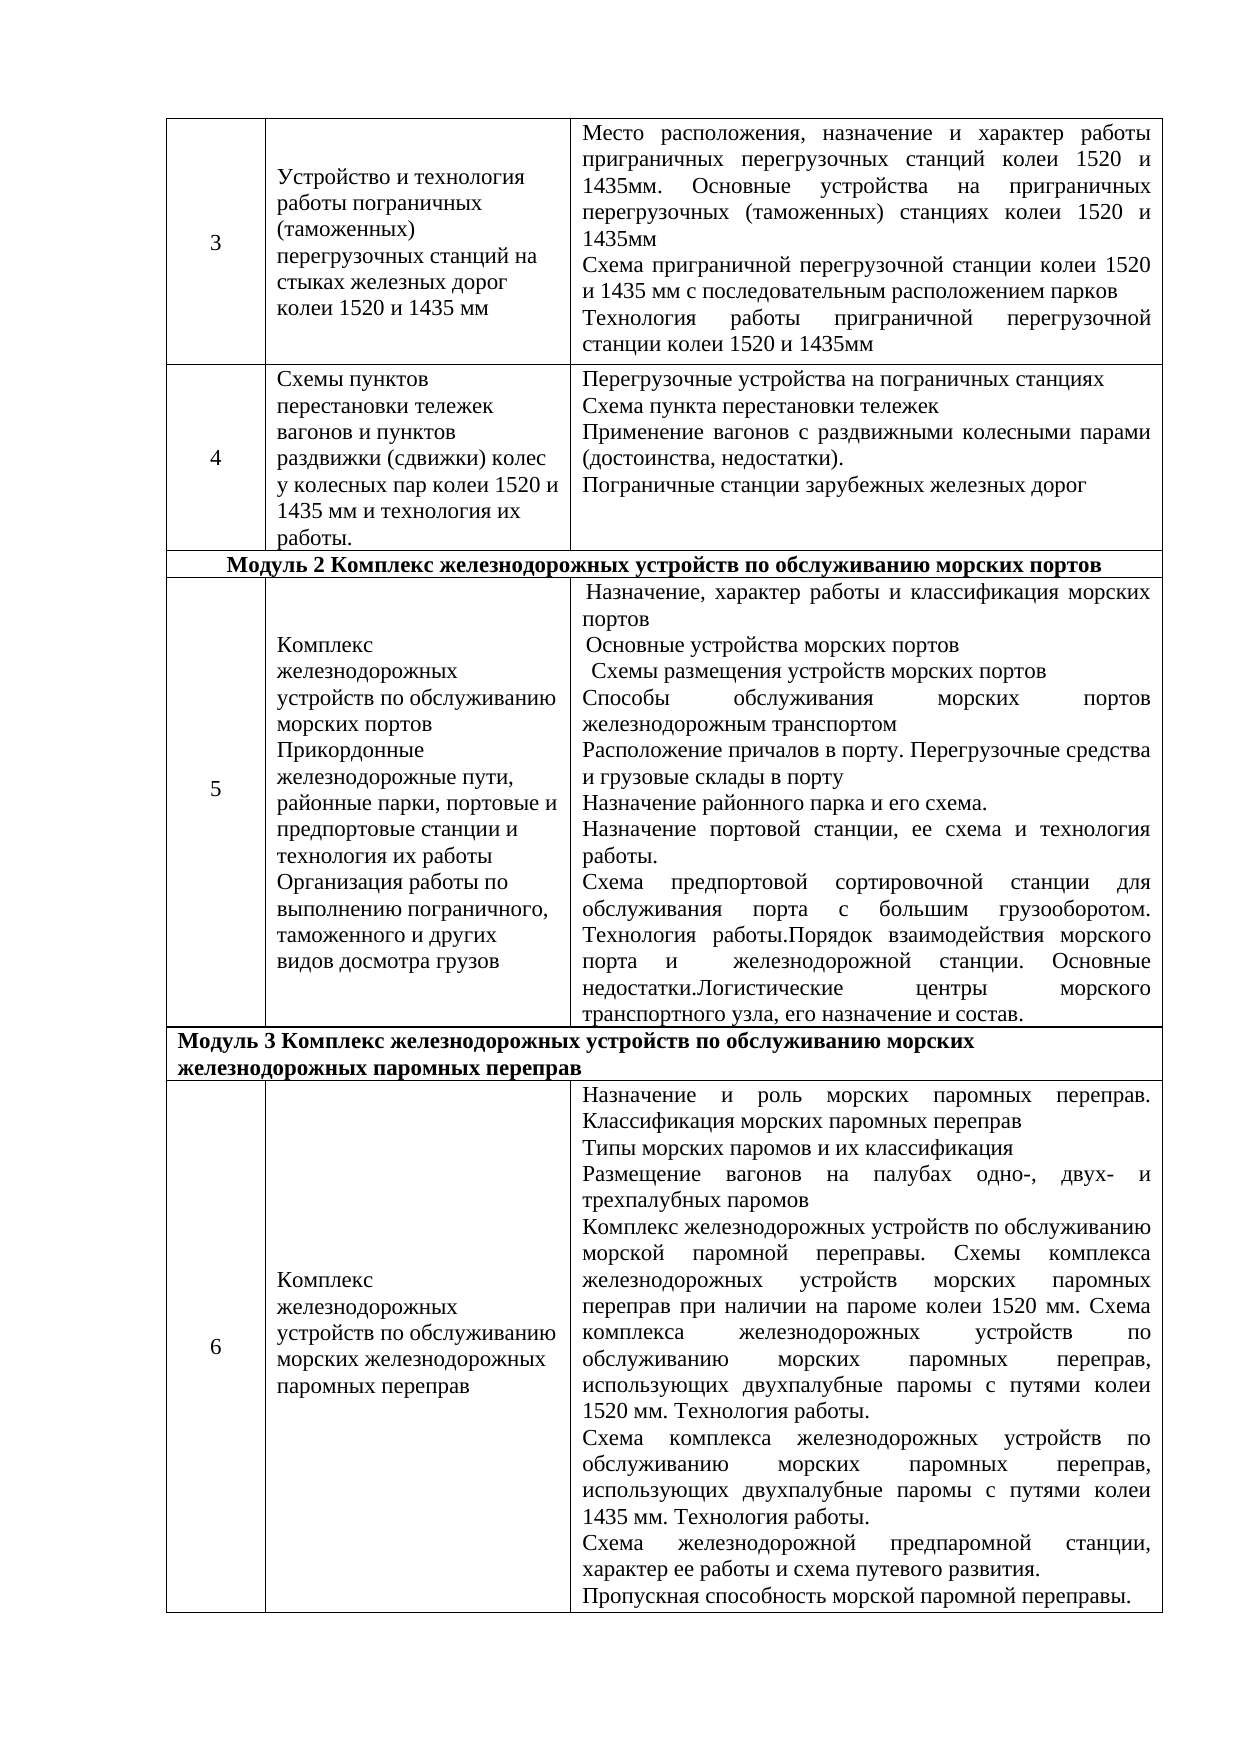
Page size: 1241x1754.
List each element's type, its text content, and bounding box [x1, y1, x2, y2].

table_cell Модуль 3 Комплекс железнодорожных устройств по обслуживанию морских железнодорожных паромных переправ [167, 1028, 1162, 1080]
table_cell Устройство и технология работы пограничных (таможенных) перегрузочных станций на стыках железных дорог колеи 1520 и [266, 119, 570, 364]
table_cell 4 [167, 365, 265, 550]
table_cell Назначение и роль морских паромных переправ. Классификация морских паромных переправ Типы морских паромов и их классификация Размещение вагонов на палубах одно-, двух- и трехпалубных паромов Комплекс железнодорожных устройств по обслуживанию морской паромной переправы. Схемы комплекса железнодорожных устройств морских паромных переправ при наличии на пароме колеи 1520 мм. Схема комплекса железнодорожных устройств по обслуживанию морских паромных переправ, использующих двухпалубные паромы с путями колеи 1520 мм. Технология работы. Схема комплекса железнодорожных устройств по обслуживанию морских паромных переправ, использующих двухпалубные паромы с путями колеи 1435 мм. Технология работы. Схема железнодорожной предпаромной станции, характер ее работы и схема путевого развития. Пропускная способность морской паромной переправы. [571, 1081, 1162, 1612]
table_cell 5 [167, 578, 265, 1026]
table_cell Комплекс железнодорожных устройств по обслуживанию морских железнодорожных паромных переправ [266, 1081, 570, 1612]
table_cell Модуль 2 Комплекс железнодорожных устройств по обслуживанию морских портов [167, 551, 1162, 577]
table_cell Назначение, характер работы и классификация морских портов Основные устройства морских портов Схемы размещения устройств морских портов Способы обслуживания морских портов железнодорожным транспортом Расположение причалов в порту. Перегрузочные средства и грузовые склады в порту Назначение районного парка и его схема. Назначение портовой станции, ее схема и технология работы. Схема предпортовой сортировочной станции для обслуживания порта с большим грузооборотом. Технология работы.Порядок взаимодействия морского порта и железнодорожной станции. Основные недостатки.Логистические центры морского транспортного узла, его назначение и состав. [571, 578, 1162, 1026]
table_cell Место расположения, назначение и характер работы приграничных перегрузочных станций колеи 1520 и 1435мм. Основные устройства на приграничных перегрузочных (таможенных) станциях колеи 1520 и 1435мм Схема приграничной перегрузочной станции колеи 1520 и с последовательным расположением парков Технология работы приграничной перегрузочной станции колеи 1520 и 1435мм [571, 119, 1162, 364]
table_cell Схемы пунктов перестановки тележек вагонов и пунктов раздвижки (сдвижки) колес у колесных пар колеи 1520 и и технология их работы. [266, 365, 570, 550]
table_cell 3 [167, 119, 265, 364]
table_cell 6 [167, 1081, 265, 1612]
table_cell Комплекс железнодорожных устройств по обслуживанию морских портов Прикордонные железнодорожные пути, районные парки, портовые и предпортовые станции и технология их работы Организация работы по выполнению пограничного, таможенного и других видов досмотра грузов [266, 578, 570, 1026]
table_cell Перегрузочные устройства на пограничных станциях Схема пункта перестановки тележек Применение вагонов с раздвижными колесными парами (достоинства, недостатки). Пограничные станции зарубежных железных дорог [571, 365, 1162, 550]
